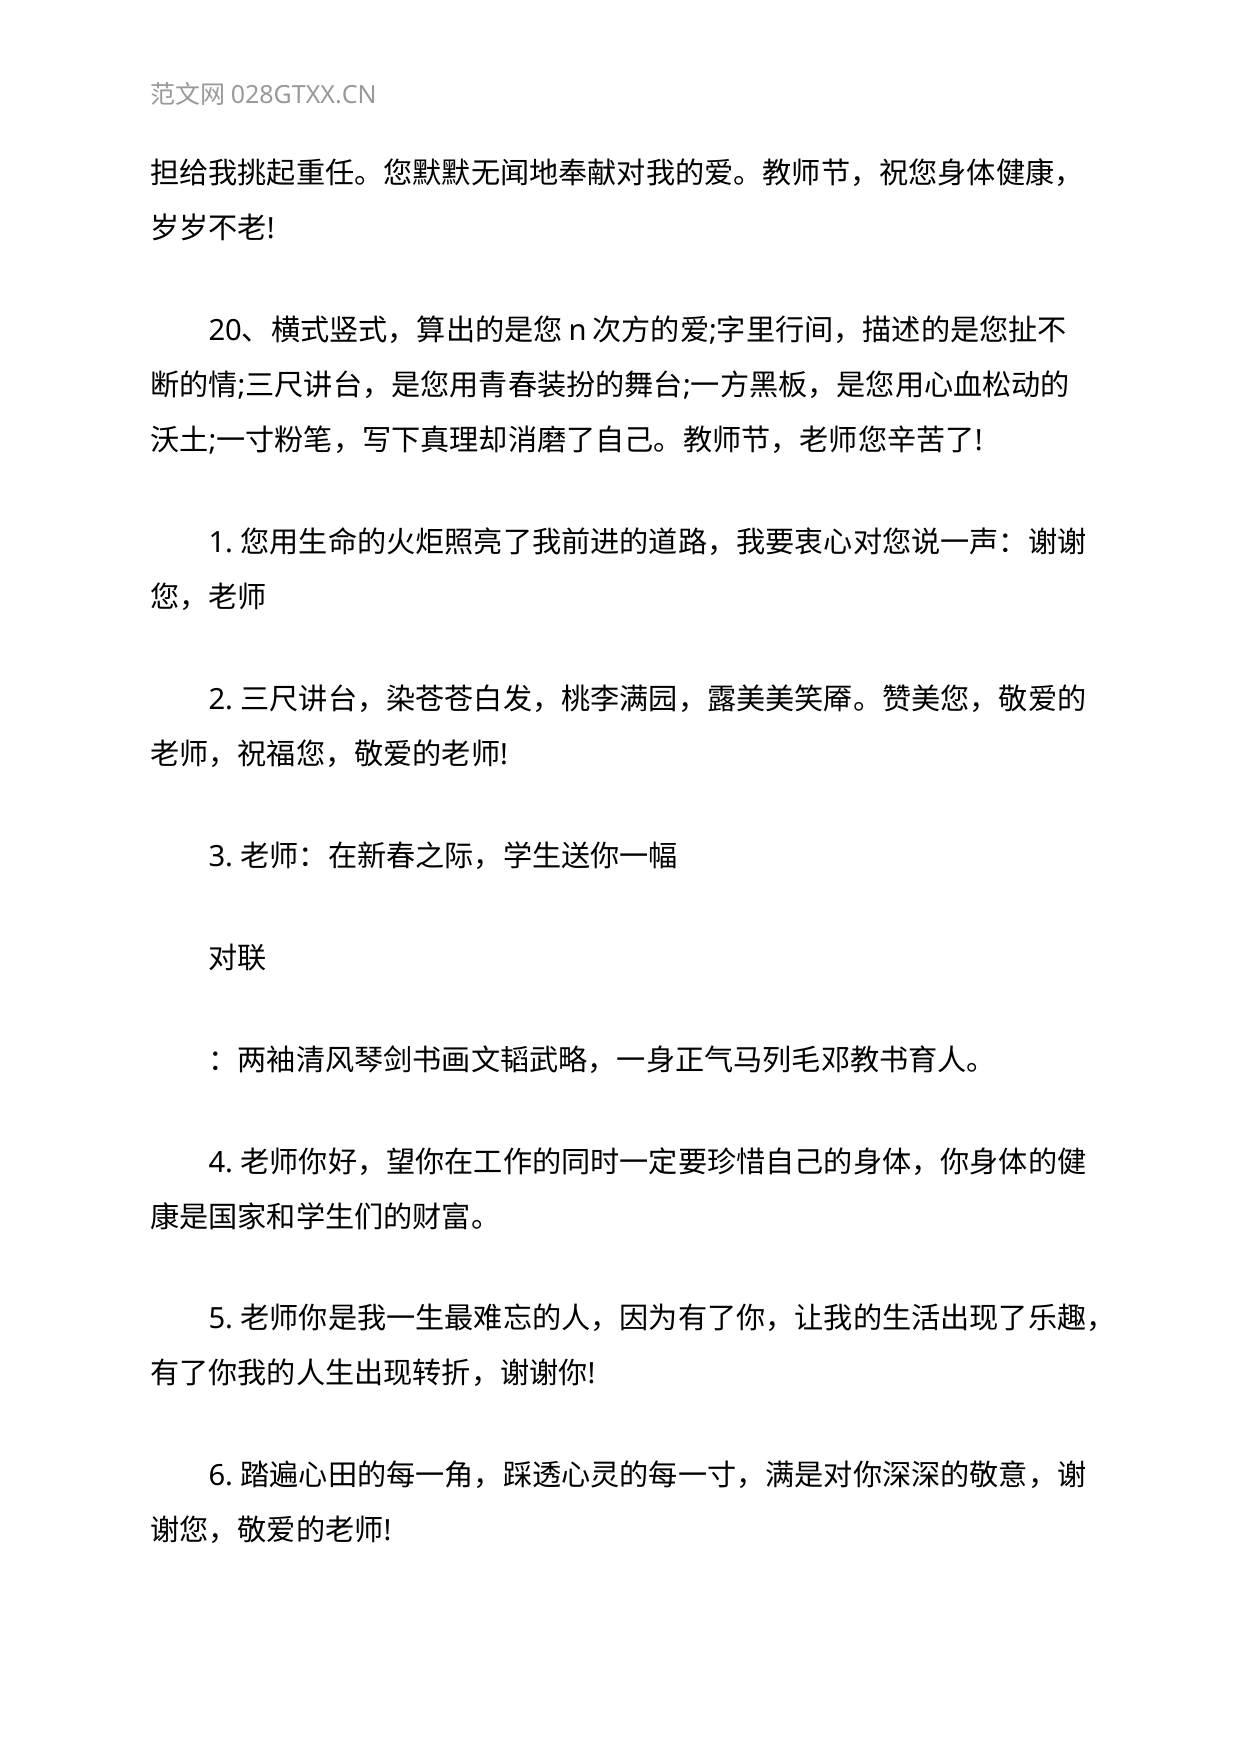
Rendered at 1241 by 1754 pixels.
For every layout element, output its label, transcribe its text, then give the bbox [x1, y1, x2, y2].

text 5. 老师你是我一生最难忘的人，因为有了你，让我的生活出现了乐趣，有了你我的人生出现转折，谢谢你! [150, 1295, 1090, 1392]
text ：两袖清风琴剑书画文韬武略，一身正气马列毛邓教书育人。 [150, 1036, 1090, 1079]
text 3. 老师：在新春之际，学生送你一幅 [150, 833, 1090, 875]
text 20、横式竖式，算出的是您n次方的爱;字里行间，描述的是您扯不断的情;三尺讲台，是您用青春装扮的舞台;一方黑板，是您用心血松动的沃土;一寸粉笔，写下真理却消磨了自己。教师节，老师您辛苦了! [150, 307, 1090, 459]
text 2. 三尺讲台，染苍苍白发，桃李满园，露美美笑厣。赞美您，敬爱的老师，祝福您，敬爱的老师! [150, 676, 1090, 773]
text 1. 您用生命的火炬照亮了我前进的道路，我要衷心对您说一声：谢谢您，老师 [150, 519, 1090, 616]
text 对联 [150, 934, 1090, 977]
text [150, 150, 1090, 247]
text 6. 踏遍心田的每一角，踩透心灵的每一寸，满是对你深深的敬意，谢谢您，敬爱的老师! [150, 1452, 1090, 1549]
text 4. 老师你好，望你在工作的同时一定要珍惜自己的身体，你身体的健康是国家和学生们的财富。 [150, 1138, 1090, 1235]
